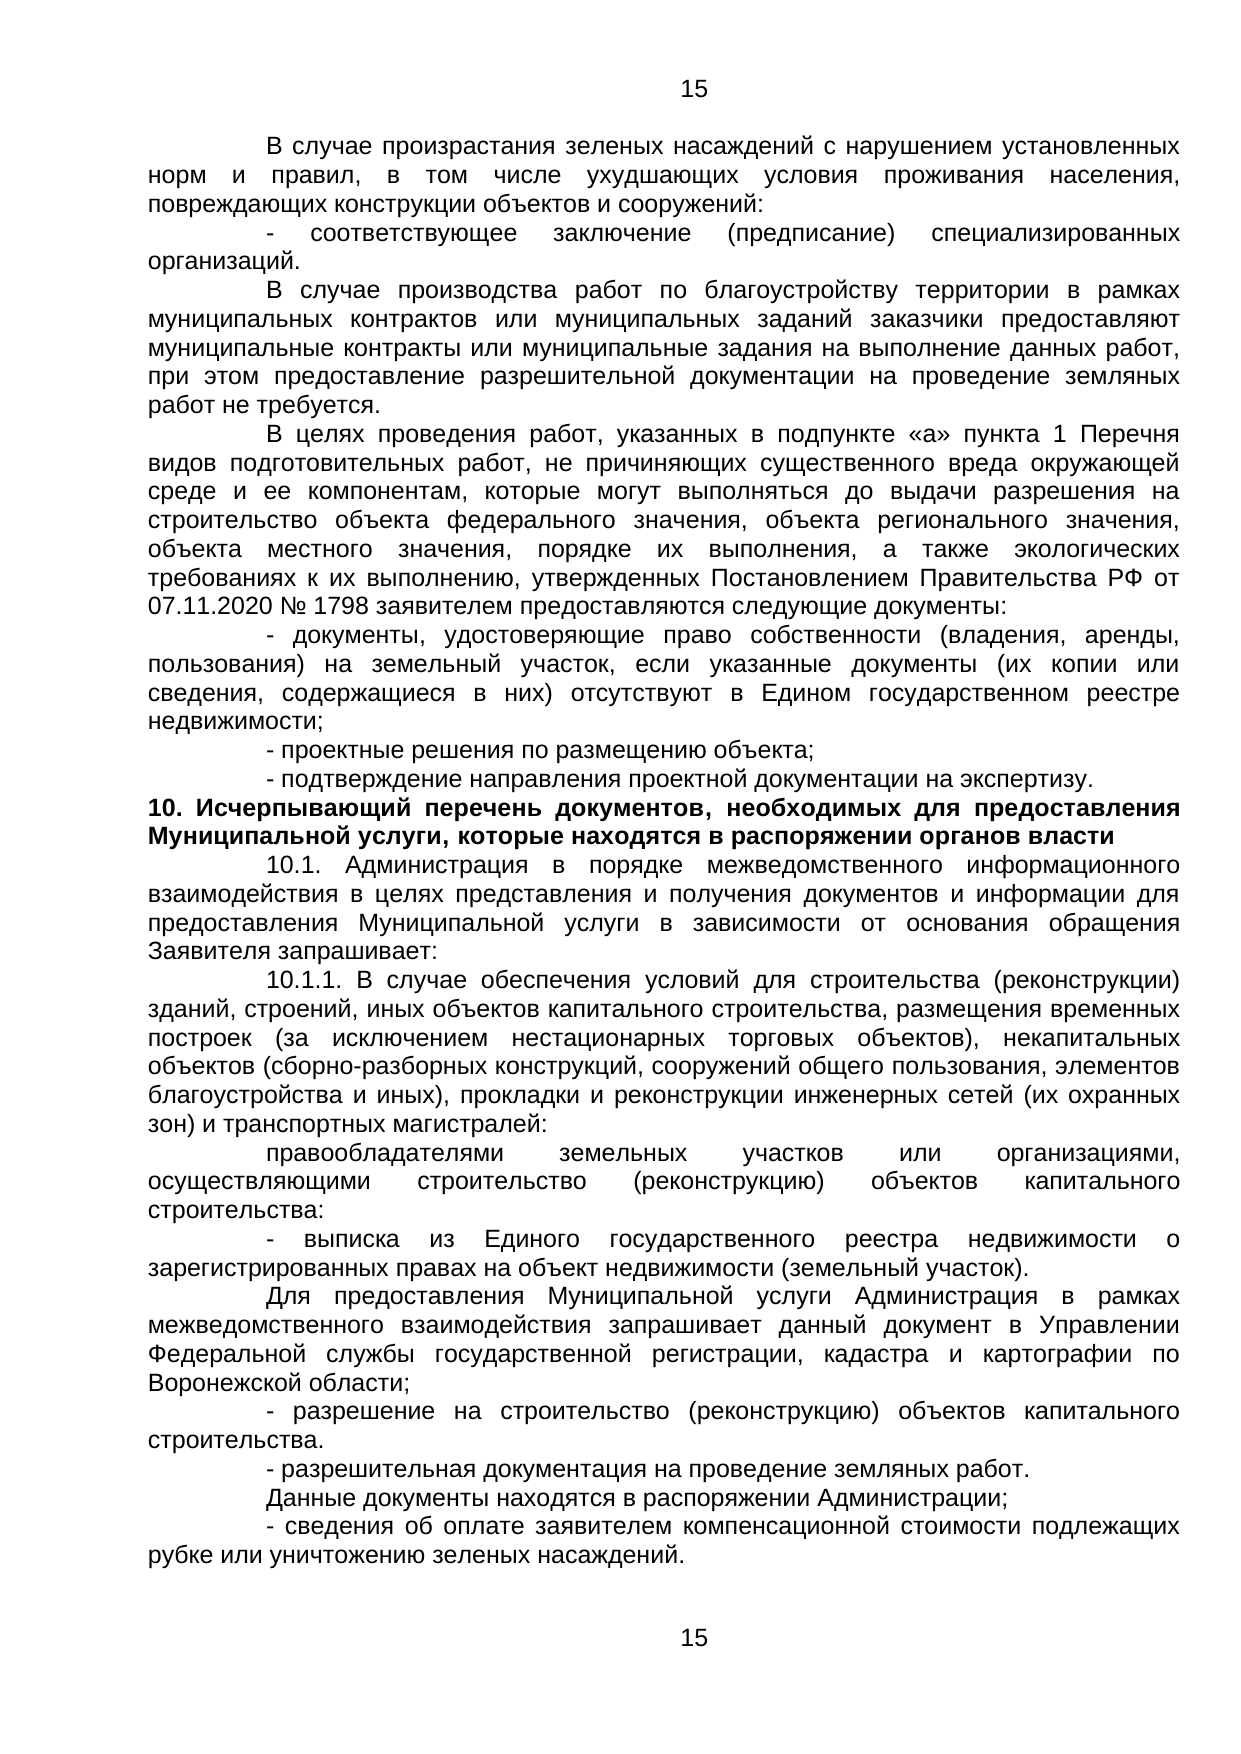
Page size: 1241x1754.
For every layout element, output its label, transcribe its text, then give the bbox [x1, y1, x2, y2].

text 10. Исчерпывающий перечень документов, необходимых для предоставления Муниципальной услуги, которые находятся в распоряжении органов власти [148, 792, 1181, 850]
text Для предоставления Муниципальной услуги Администрация в рамках межведомственного взаимодействия запрашивает данный документ в Управлении Федеральной службы государственной регистрации, кадастра и картографии по Воронежской области; [148, 1281, 1181, 1396]
text - выписка из Единого государственного реестра недвижимости о зарегистрированных правах на объект недвижимости (земельный участок). [148, 1224, 1181, 1281]
text - разрешение на строительство (реконструкцию) объектов капитального строительства. [148, 1396, 1181, 1454]
text - документы, удостоверяющие право собственности (владения, аренды, пользования) на земельный участок, если указанные документы (их копии или сведения, содержащиеся в них) отсутствуют в Едином государственном реестре недвижимости; [148, 620, 1181, 735]
text - сведения об оплате заявителем компенсационной стоимости подлежащих рубке или уничтожению зеленых насаждений. [148, 1511, 1181, 1569]
text В случае произрастания зеленых насаждений с нарушением установленных норм и правил, в том числе ухудшающих условия проживания населения, повреждающих конструкции объектов и сооружений: [148, 131, 1181, 217]
text правообладателями земельных участков или организациями, осуществляющими строительство (реконструкцию) объектов капитального строительства: [148, 1137, 1181, 1224]
text - разрешительная документация на проведение земляных работ. [148, 1454, 1181, 1482]
text 10.1.1. В случае обеспечения условий для строительства (реконструкции) зданий, строений, иных объектов капитального строительства, размещения временных построек (за исключением нестационарных торговых объектов), некапитальных объектов (сборно-разборных конструкций, сооружений общего пользования, элементов благоустройства и иных), прокладки и реконструкции инженерных сетей (их охранных зон) и транспортных магистралей: [148, 965, 1181, 1137]
text - проектные решения по размещению объекта; [148, 735, 1181, 764]
text В целях проведения работ, указанных в подпункте «а» пункта 1 Перечня видов подготовительных работ, не причиняющих существенного вреда окружающей среде и ее компонентам, которые могут выполняться до выдачи разрешения на строительство объекта федерального значения, объекта регионального значения, объекта местного значения, порядке их выполнения, а также экологических требованиях к их выполнению, утвержденных Постановлением Правительства РФ от 07.11.2020 № 1798 заявителем предоставляются следующие документы: [148, 419, 1181, 620]
text 10.1. Администрация в порядке межведомственного информационного взаимодействия в целях представления и получения документов и информации для предоставления Муниципальной услуги в зависимости от основания обращения Заявителя запрашивает: [148, 850, 1181, 965]
text - подтверждение направления проектной документации на экспертизу. [148, 764, 1181, 792]
text В случае производства работ по благоустройству территории в рамках муниципальных контрактов или муниципальных заданий заказчики предоставляют муниципальные контракты или муниципальные задания на выполнение данных работ, при этом предоставление разрешительной документации на проведение земляных работ не требуется. [148, 275, 1181, 419]
text - соответствующее заключение (предписание) специализированных организаций. [148, 217, 1181, 275]
text Данные документы находятся в распоряжении Администрации; [148, 1482, 1181, 1511]
